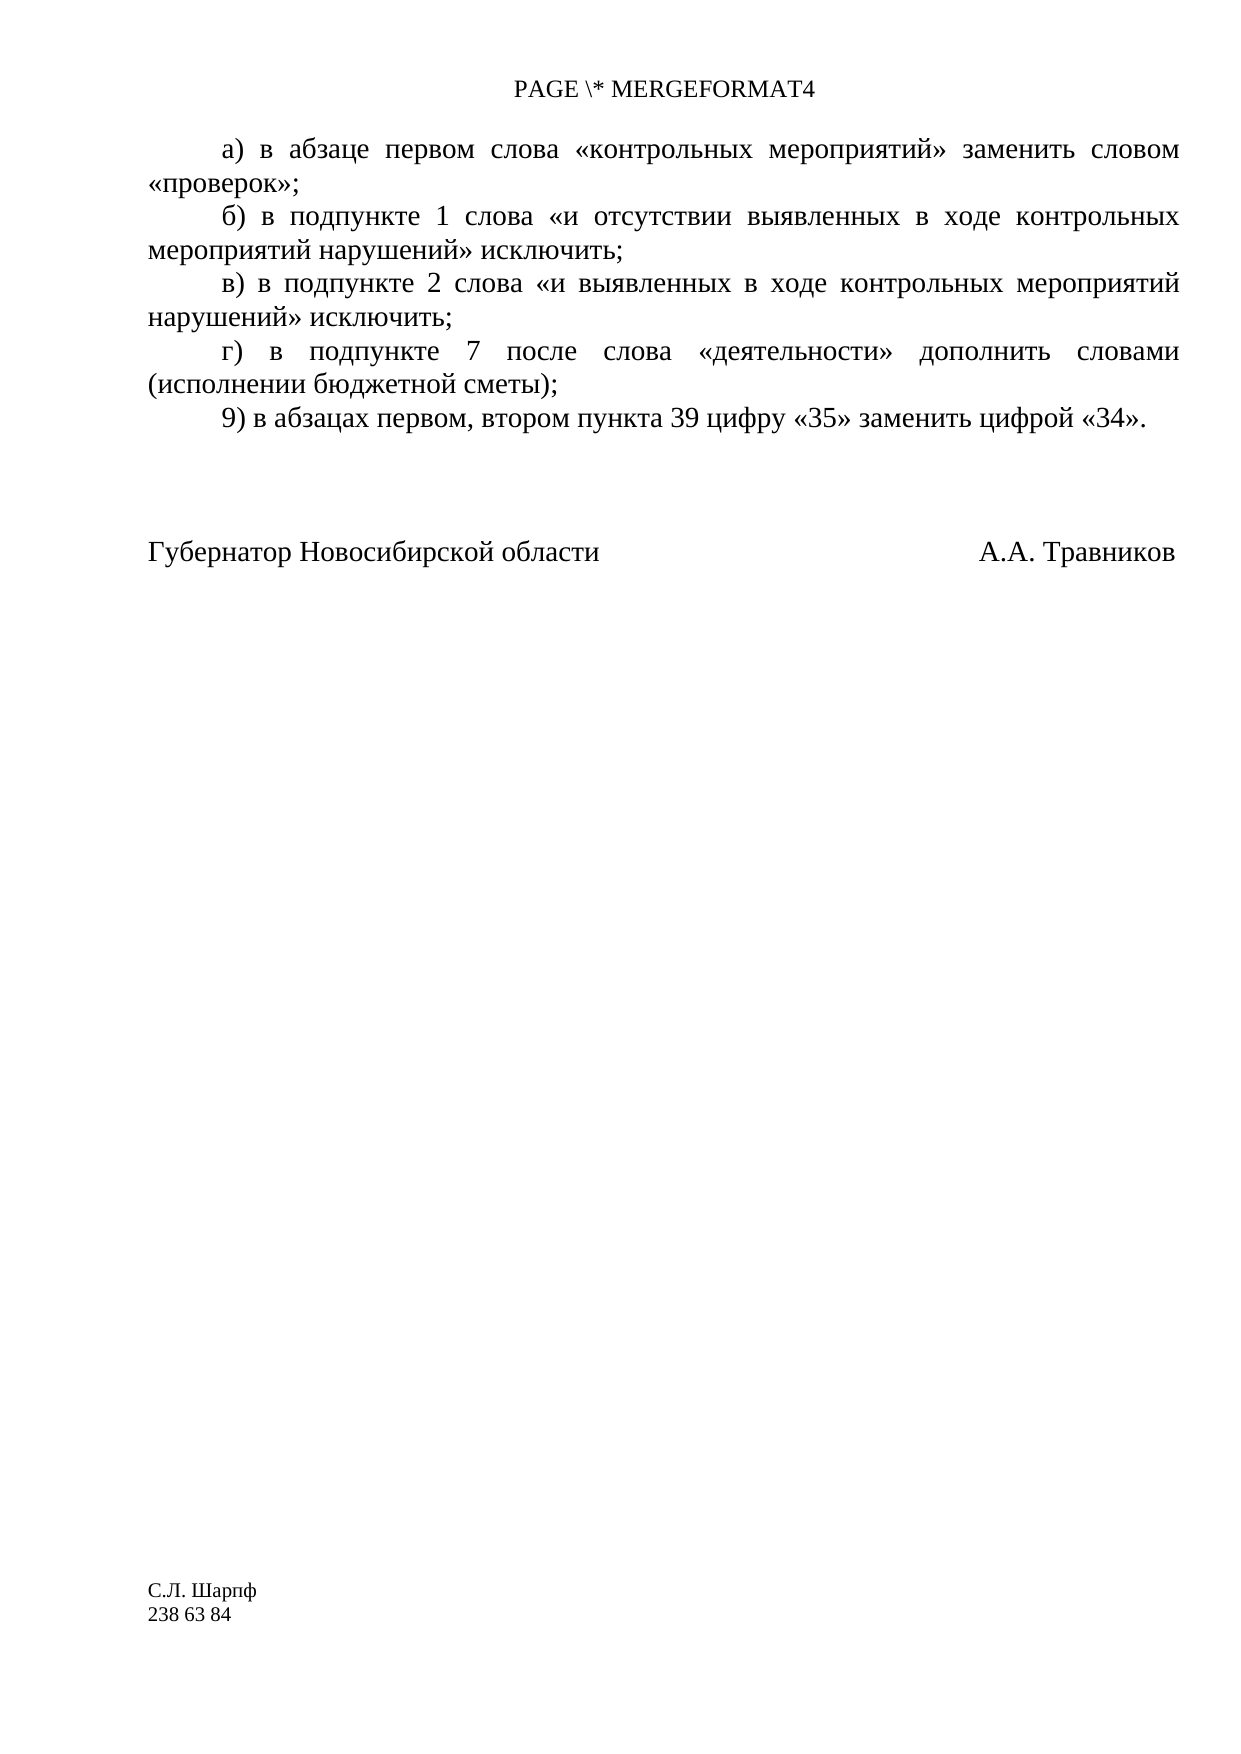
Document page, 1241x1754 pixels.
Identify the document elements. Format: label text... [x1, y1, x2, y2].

text в) в подпункте 2 слова «и выявленных в ходе контрольных мероприятий нарушений» исключить; [148, 266, 1181, 333]
text г) в подпункте 7 после слова «деятельности» дополнить словами (исполнении бюджетной сметы); [148, 333, 1181, 400]
text б) в подпункте 1 слова «и отсутствии выявленных в ходе контрольных мероприятий нарушений» исключить; [148, 198, 1181, 266]
text 238 63 84 [148, 1602, 1181, 1626]
text Губернатор Новосибирской области А.А. Травников [148, 534, 1181, 567]
text 9) в абзацах первом, втором пункта 39 цифру «35» заменить цифрой «34». [148, 400, 1181, 433]
text а) в абзаце первом слова «контрольных мероприятий» заменить словом «проверок»; [148, 131, 1181, 198]
text С.Л. Шарпф [148, 1578, 1181, 1602]
